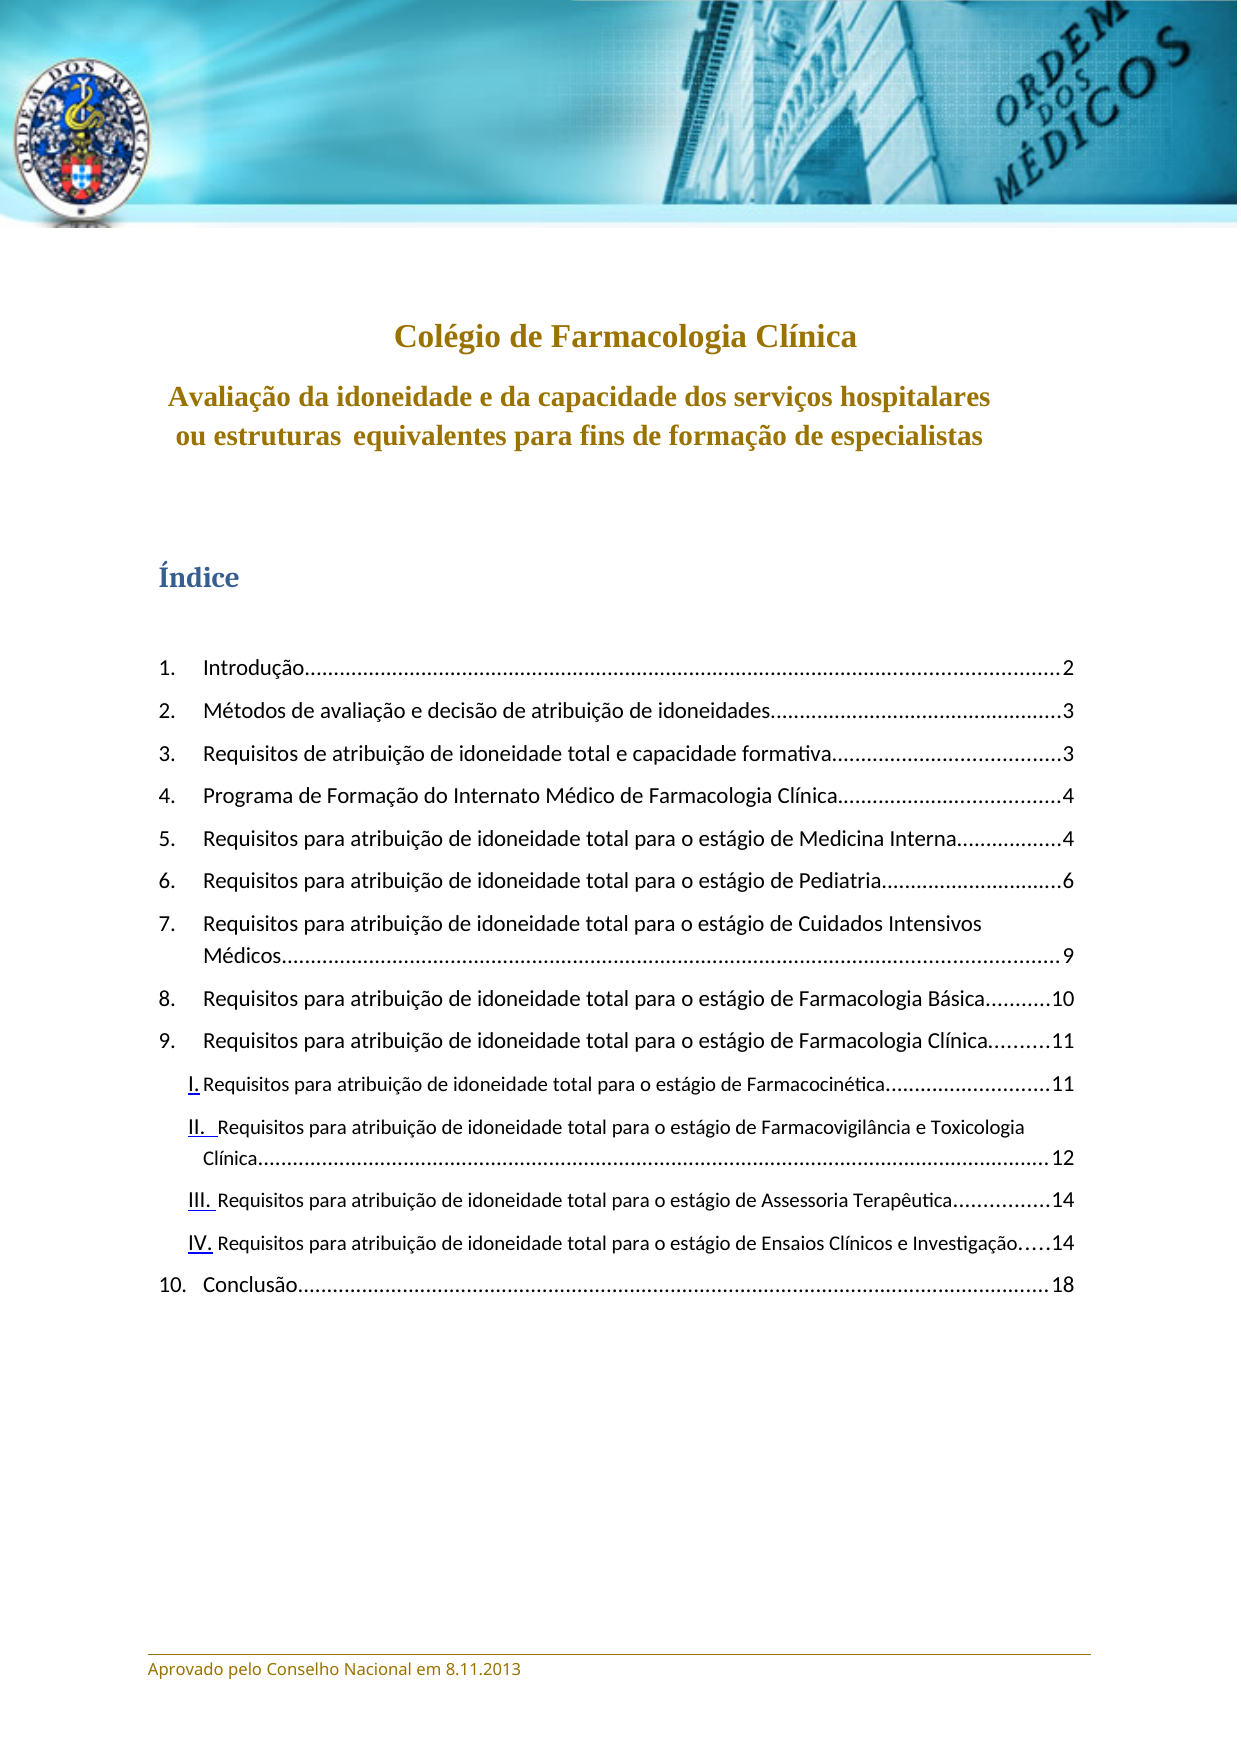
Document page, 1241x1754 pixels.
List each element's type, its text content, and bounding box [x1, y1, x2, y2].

text Colégio de Farmacologia Clínica [158, 316, 1092, 354]
subtitle Índice [158, 562, 1092, 595]
text Avaliação da idoneidade e da capacidade dos serviços hospitalares ou estruturas equivalentes para fins de formação de especialistas [158, 379, 1000, 451]
picture [0, 0, 1237, 228]
